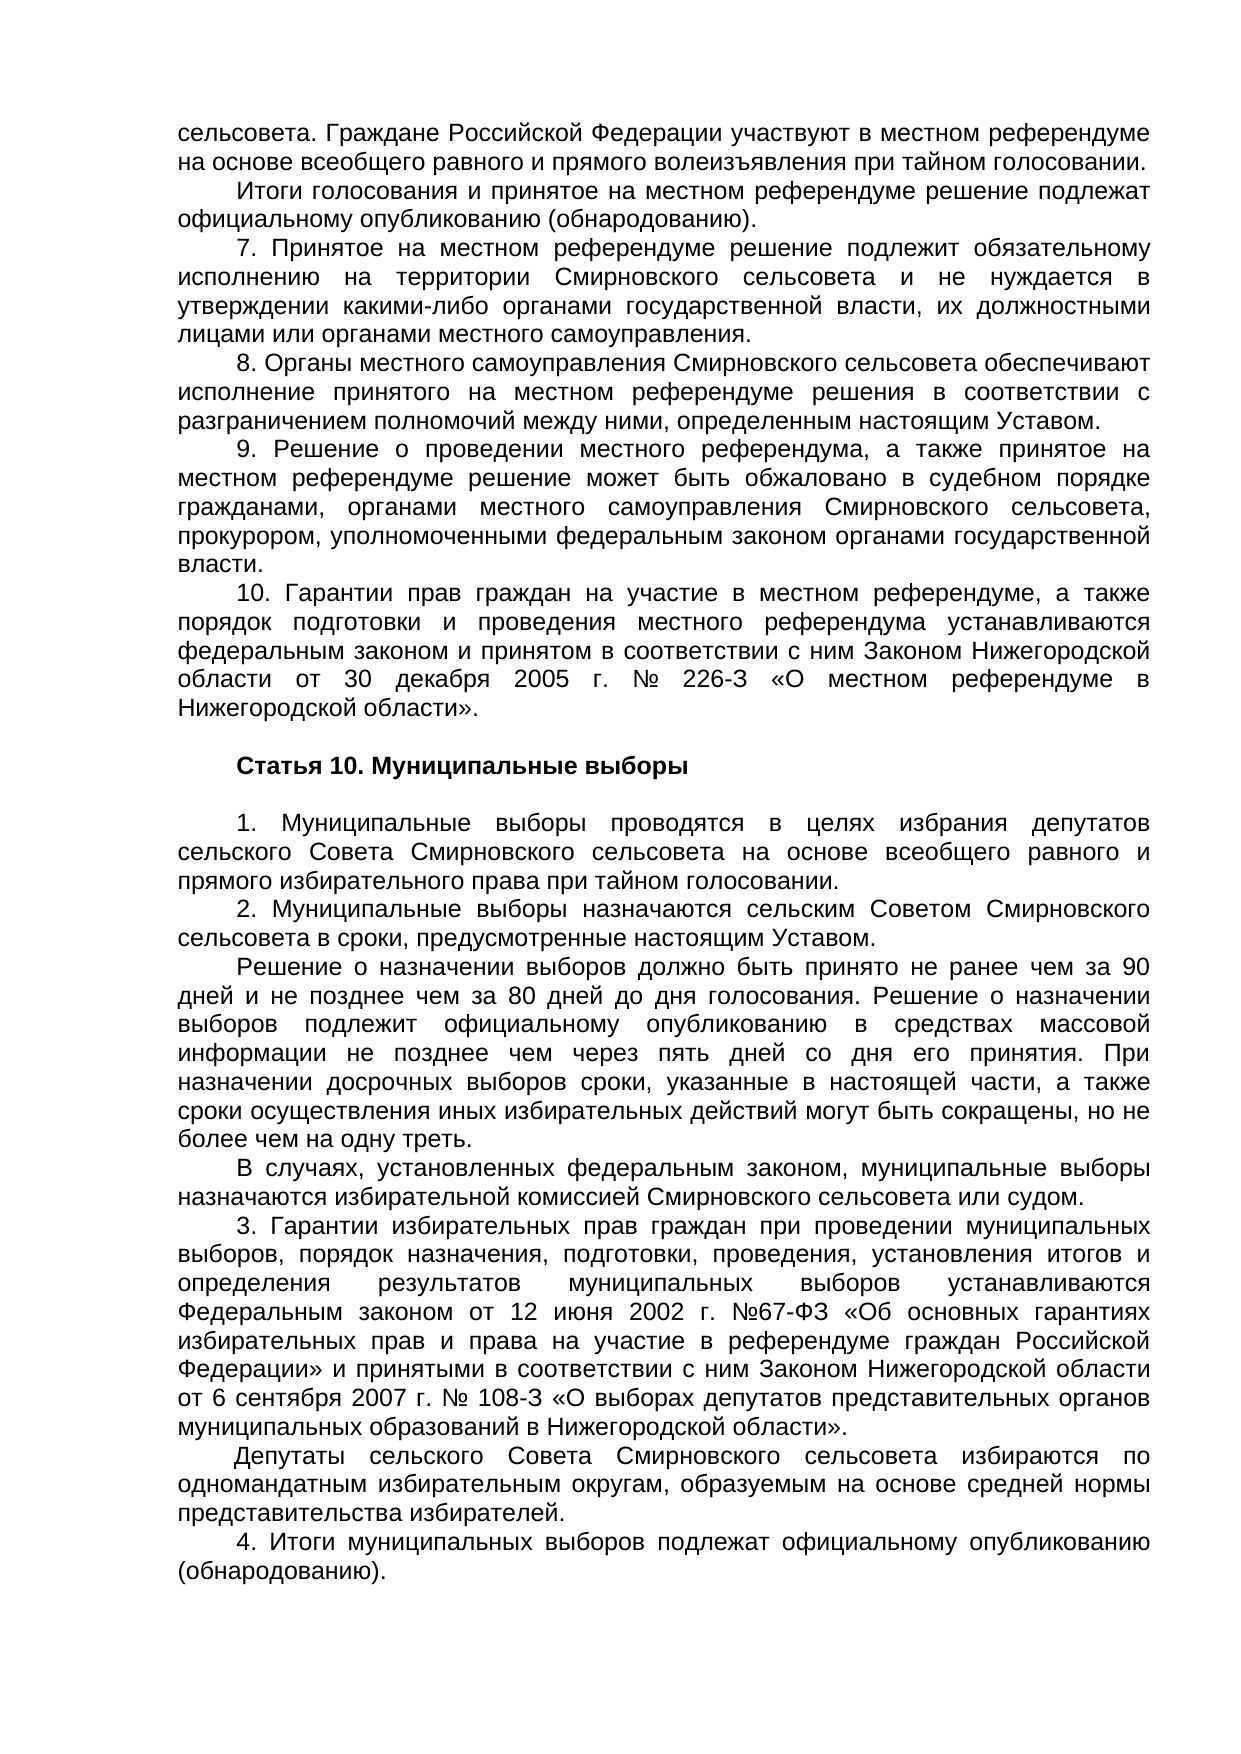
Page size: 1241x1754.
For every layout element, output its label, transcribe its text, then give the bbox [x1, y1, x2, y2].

text 8. Органы местного самоуправления Смирновского сельсовета обеспечивают исполнение принятого на местном референдуме решения в соответствии с разграничением полномочий между ними, определенным настоящим Уставом. [177, 348, 1152, 434]
text Статья 10. Муниципальные выборы [177, 751, 1152, 779]
text В случаях, установленных федеральным законом, муниципальные выборы назначаются избирательной комиссией Смирновского сельсовета или судом. [177, 1153, 1152, 1211]
text Депутаты сельского Совета Смирновского сельсовета избираются по одномандатным избирательным округам, образуемым на основе средней нормы представительства избирателей. [177, 1441, 1152, 1527]
text 10. Гарантии прав граждан на участие в местном референдуме, а также порядок подготовки и проведения местного референдума устанавливаются федеральным законом и принятом в соответствии с ним Законом Нижегородской области от 30 декабря 2005 г. № 226-З «О местном референдуме в Нижегородской области». [177, 578, 1152, 722]
text 7. Принятое на местном референдуме решение подлежит обязательному исполнению на территории Смирновского сельсовета и не нуждается в утверждении какими-либо органами государственной власти, их должностными лицами или органами местного самоуправления. [177, 233, 1152, 348]
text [177, 118, 1152, 176]
text 4. Итоги муниципальных выборов подлежат официальному опубликованию (обнародованию). [177, 1527, 1152, 1584]
text 3. Гарантии избирательных прав граждан при проведении муниципальных выборов, порядок назначения, подготовки, проведения, установления итогов и определения результатов муниципальных выборов устанавливаются Федеральным законом от 12 июня 2002 г. №67-ФЗ «Об основных гарантиях избирательных прав и права на участие в референдуме граждан Российской Федерации» и принятыми в соответствии с ним Законом Нижегородской области от 6 сентября 2007 г. № 108-З «О выборах депутатов представительных органов муниципальных образований в Нижегородской области». [177, 1211, 1152, 1441]
text 2. Муниципальные выборы назначаются сельским Советом Смирновского сельсовета в сроки, предусмотренные настоящим Уставом. [177, 894, 1152, 952]
text 9. Решение о проведении местного референдума, а также принятое на местном референдуме решение может быть обжаловано в судебном порядке гражданами, органами местного самоуправления Смирновского сельсовета, прокурором, уполномоченными федеральным законом органами государственной власти. [177, 434, 1152, 578]
text Итоги голосования и принятое на местном референдуме решение подлежат официальному опубликованию (обнародованию). [177, 176, 1152, 233]
text 1. Муниципальные выборы проводятся в целях избрания депутатов сельского Совета Смирновского сельсовета на основе всеобщего равного и прямого избирательного права при тайном голосовании. [177, 808, 1152, 894]
text Решение о назначении выборов должно быть принято не ранее чем за 90 дней и не позднее чем за 80 дней до дня голосования. Решение о назначении выборов подлежит официальному опубликованию в средствах массовой информации не позднее чем через пять дней со дня его принятия. При назначении досрочных выборов сроки, указанные в настоящей части, а также сроки осуществления иных избирательных действий могут быть сокращены, но не более чем на одну треть. [177, 952, 1152, 1153]
